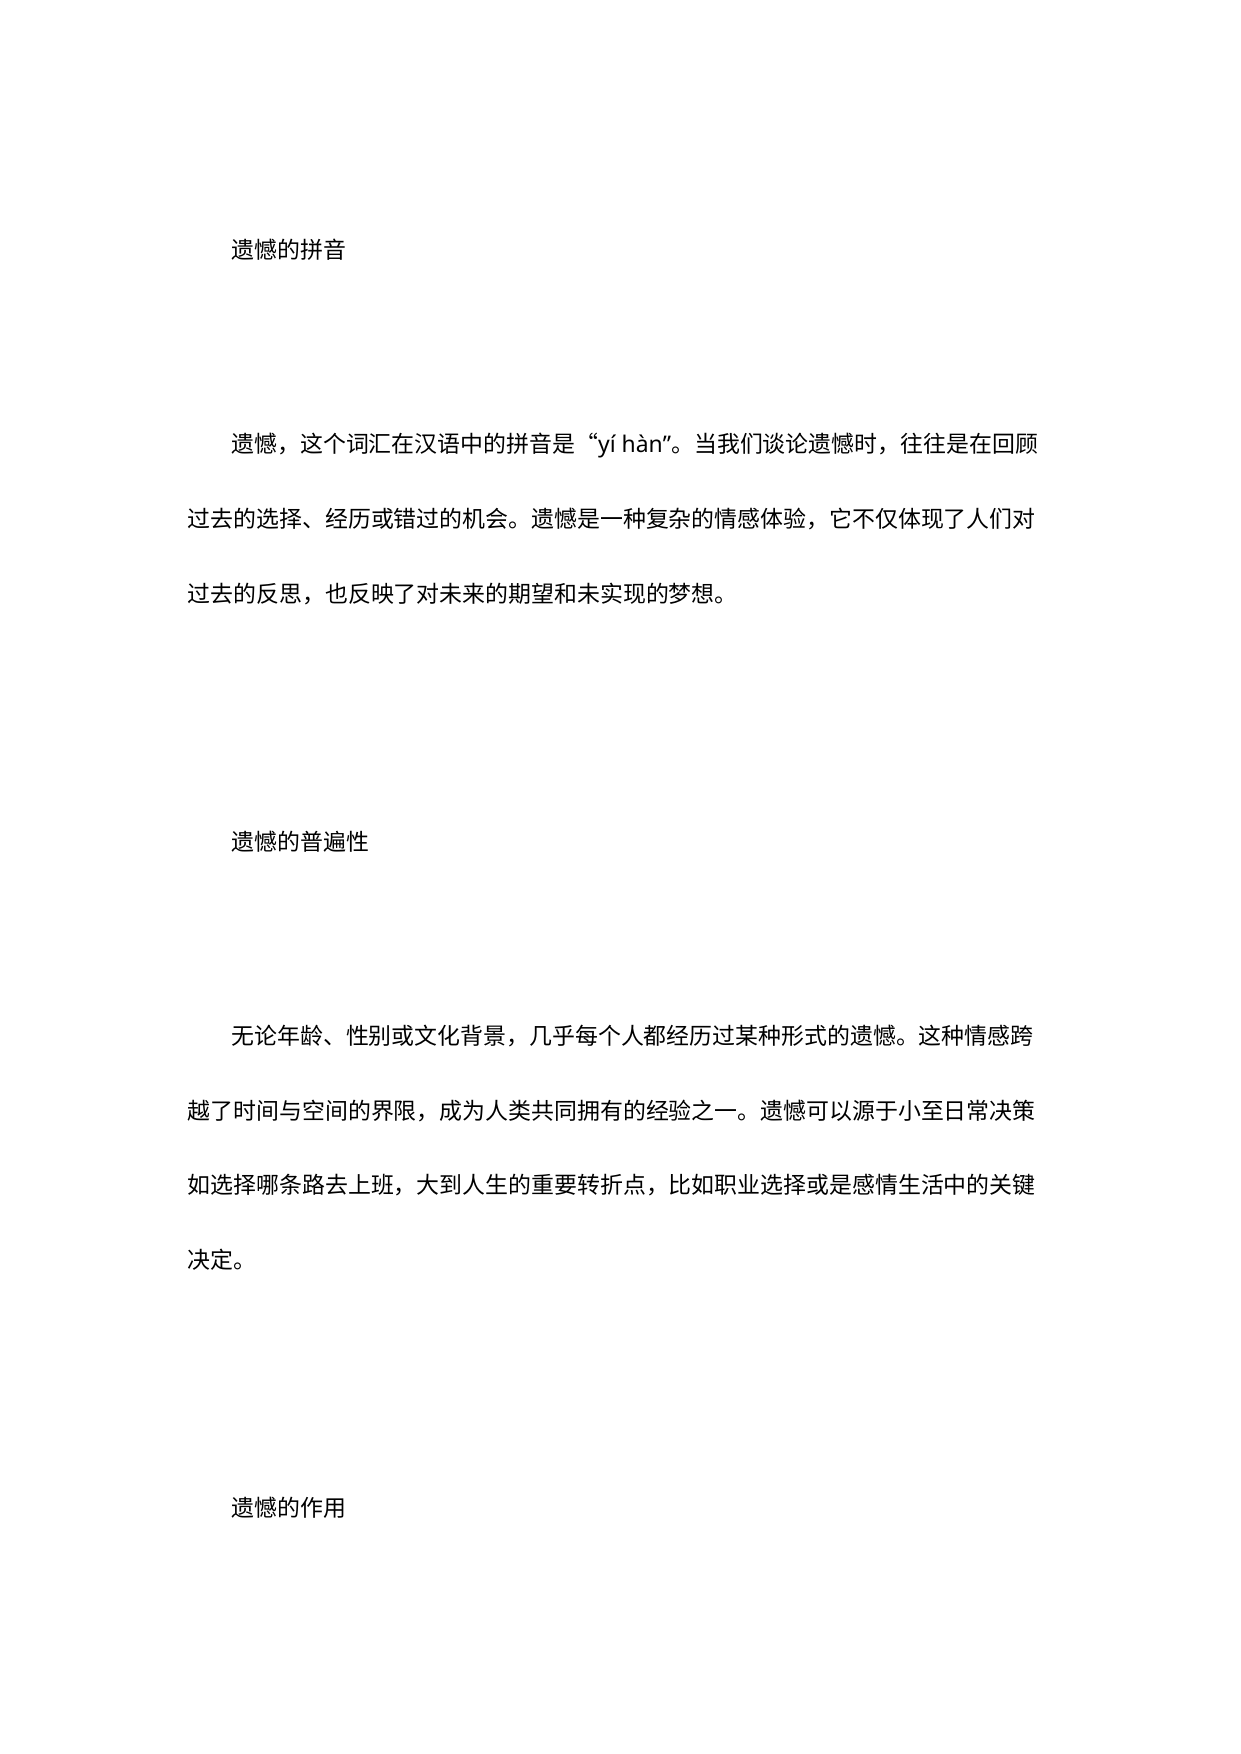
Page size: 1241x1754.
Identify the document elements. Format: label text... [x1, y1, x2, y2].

text 遗憾的拼音 [187, 216, 1053, 281]
text 无论年龄、性别或文化背景，几乎每个人都经历过某种形式的遗憾。这种情感跨越了时间与空间的界限，成为人类共同拥有的经验之一。遗憾可以源于小至日常决策如选择哪条路去上班，大到人生的重要转折点，比如职业选择或是感情生活中的关键决定。 [187, 1002, 1053, 1291]
text 遗憾的作用 [187, 1474, 1053, 1539]
text 遗憾，这个词汇在汉语中的拼音是“yí hàn”。当我们谈论遗憾时，往往是在回顾过去的选择、经历或错过的机会。遗憾是一种复杂的情感体验，它不仅体现了人们对过去的反思，也反映了对未来的期望和未实现的梦想。 [187, 410, 1053, 624]
text 遗憾的普遍性 [187, 808, 1053, 873]
